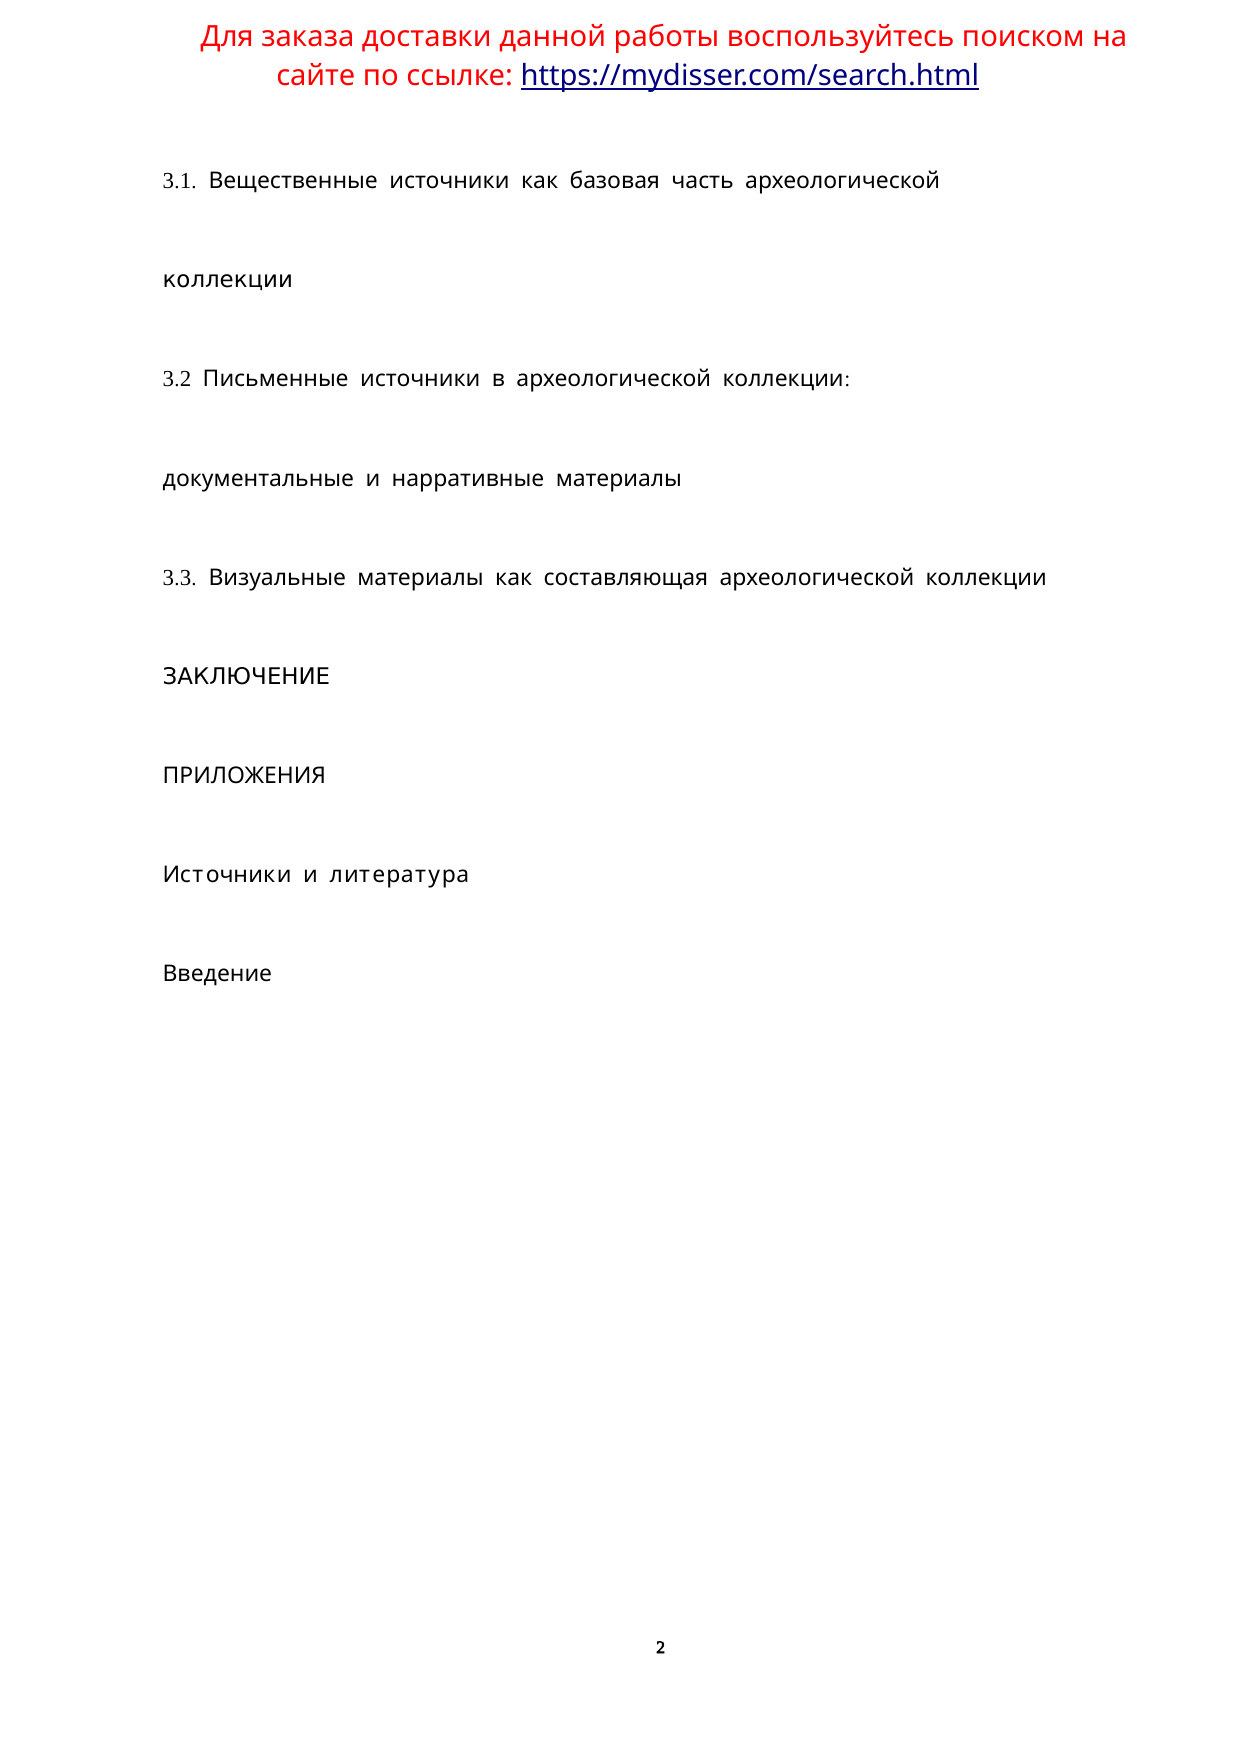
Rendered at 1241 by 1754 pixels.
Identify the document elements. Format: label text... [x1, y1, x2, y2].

text ПРИЛОЖЕНИЯ [103, 759, 1152, 788]
text Введение [103, 958, 1152, 987]
text 3.2 Письменные источники в археологической коллекции: [103, 363, 1152, 392]
text 3.1. Вещественные источники как базовая часть археологической [103, 164, 1152, 193]
text коллекции [103, 264, 1152, 292]
text ЗАКЛЮЧЕНИЕ [103, 660, 1152, 689]
text 3.3. Визуальные материалы как составляющая археологической коллекции [103, 561, 1152, 590]
text Источники и литература [103, 859, 1152, 887]
text документальные и нарративные материалы [103, 462, 1152, 491]
